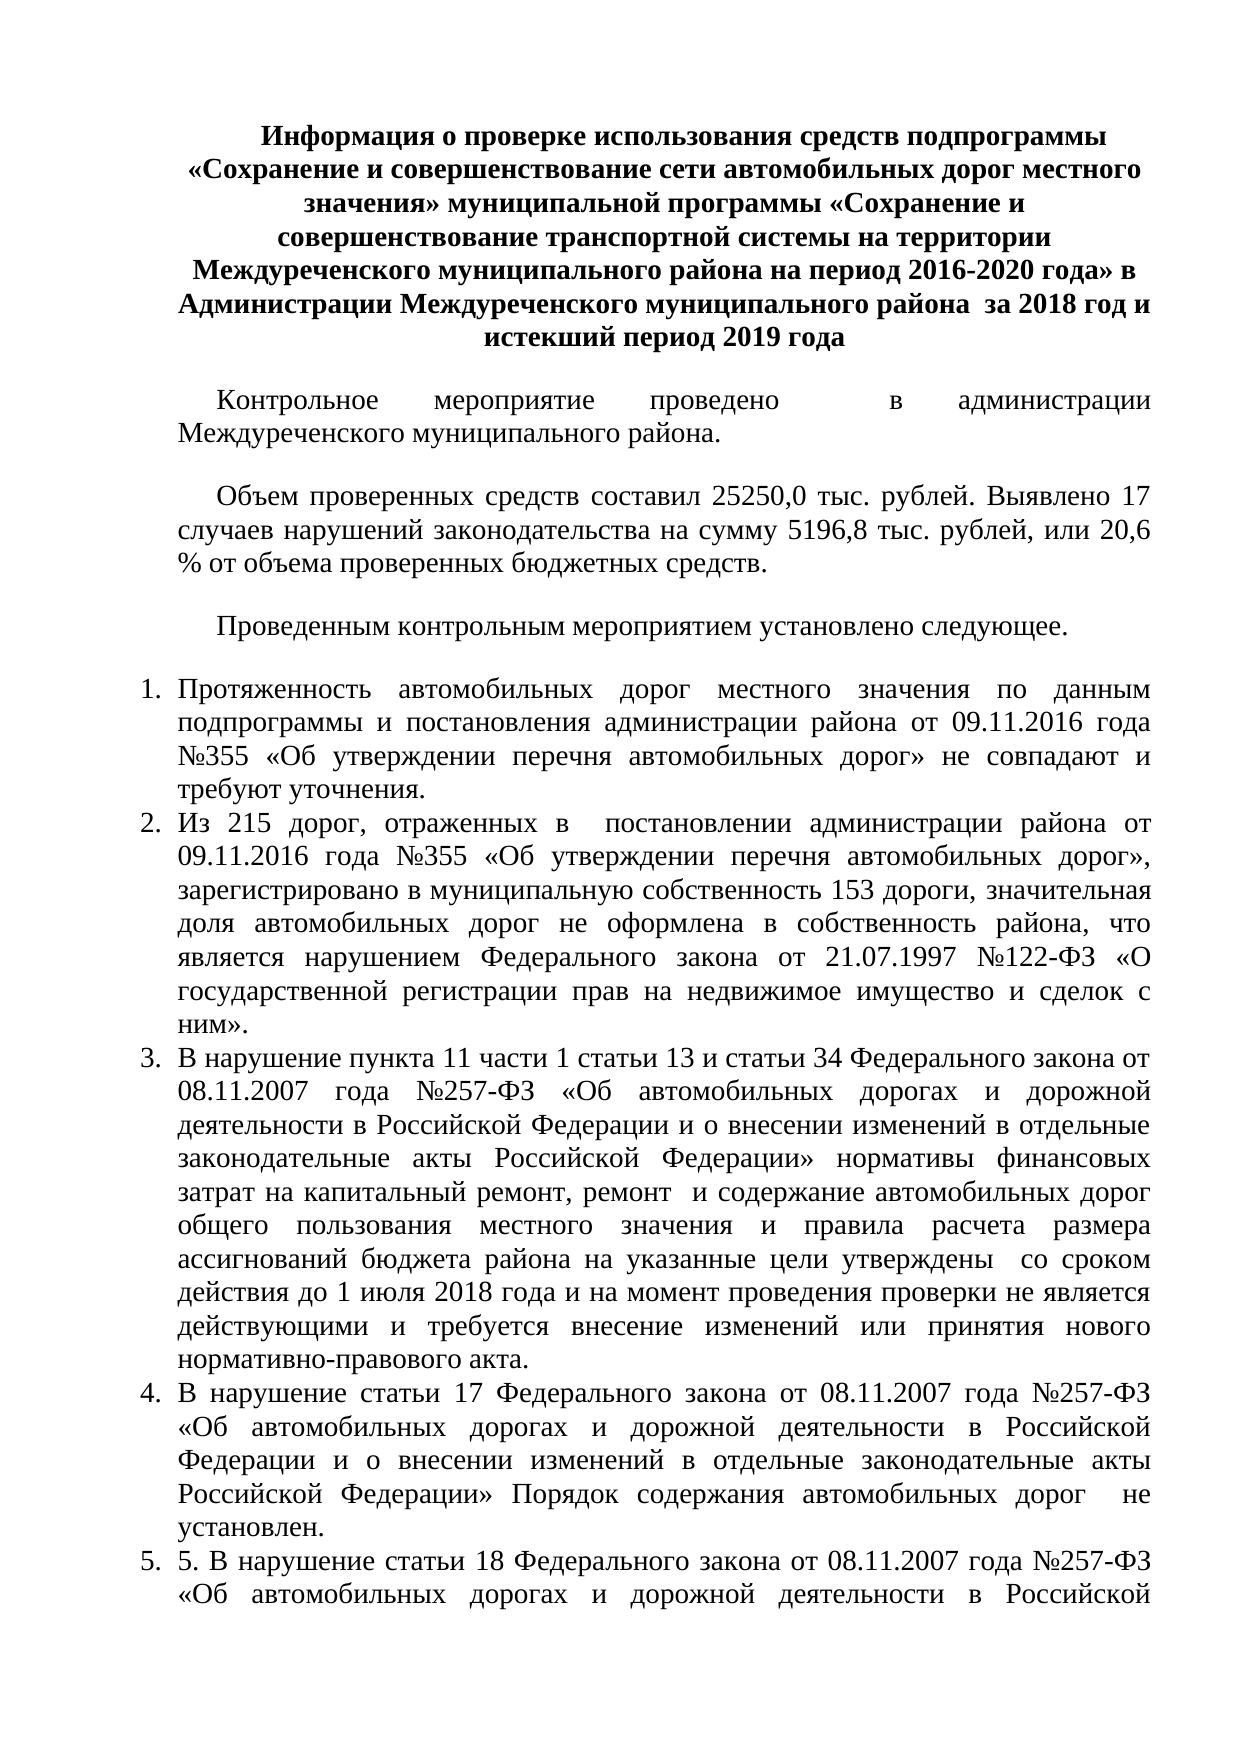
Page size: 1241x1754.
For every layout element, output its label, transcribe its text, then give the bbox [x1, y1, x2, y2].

list Из 215 дорог, отраженных в постановлении администрации района от 09.11.2016 года №355 «Об утверждении перечня автомобильных дорог», зарегистрировано в муниципальную собственность 153 дороги, значительная доля автомобильных дорог не оформлена в собственность района, что является нарушением Федерального закона от 21.07.1997 №122-ФЗ «О государственной регистрации прав на недвижимое имущество и сделок с ним». [140, 805, 1152, 1040]
text Контрольное мероприятие проведено в администрации Междуреченского муниципального района. [177, 382, 1152, 449]
list В нарушение пункта 11 части 1 статьи 13 и статьи 34 Федерального закона от 08.11.2007 года №257-ФЗ «Об автомобильных дорогах и дорожной деятельности в Российской Федерации и о внесении изменений в отдельные законодательные акты Российской Федерации» нормативы финансовых затрат на капитальный ремонт, ремонт и содержание автомобильных дорог общего пользования местного значения и правила расчета размера ассигнований бюджета района на указанные цели утверждены со сроком действия до 1 июля 2018 года и на момент проведения проверки не является действующими и требуется внесение изменений или принятия нового нормативно-правового акта. [140, 1040, 1152, 1375]
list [140, 1543, 1152, 1610]
list В нарушение статьи 17 Федерального закона от 08.11.2007 года №257-ФЗ «Об автомобильных дорогах и дорожной деятельности в Российской Федерации и о внесении изменений в отдельные законодательные акты Российской Федерации» Порядок содержания автомобильных дорог не установлен. [140, 1375, 1152, 1543]
text Информация о проверке использования средств подпрограммы «Сохранение и совершенствование сети автомобильных дорог местного значения» муниципальной программы «Сохранение и совершенствование транспортной системы на территории Междуреченского муниципального района на период 2016-2020 года» в Администрации Междуреченского муниципального района за 2018 год и истекший период 2019 года [177, 118, 1152, 353]
text Проведенным контрольным мероприятием установлено следующее. [177, 608, 1152, 642]
list Протяженность автомобильных дорог местного значения по данным подпрограммы и постановления администрации района от года №355 «Об утверждении перечня автомобильных дорог» не совпадают и требуют уточнения. [140, 671, 1152, 805]
text Объем проверенных средств составил 25250,0 тыс. рублей. Выявлено 17 случаев нарушений законодательства на сумму 5196,8 тыс. рублей, или 20,6 % от объема проверенных бюджетных средств. [177, 478, 1152, 579]
